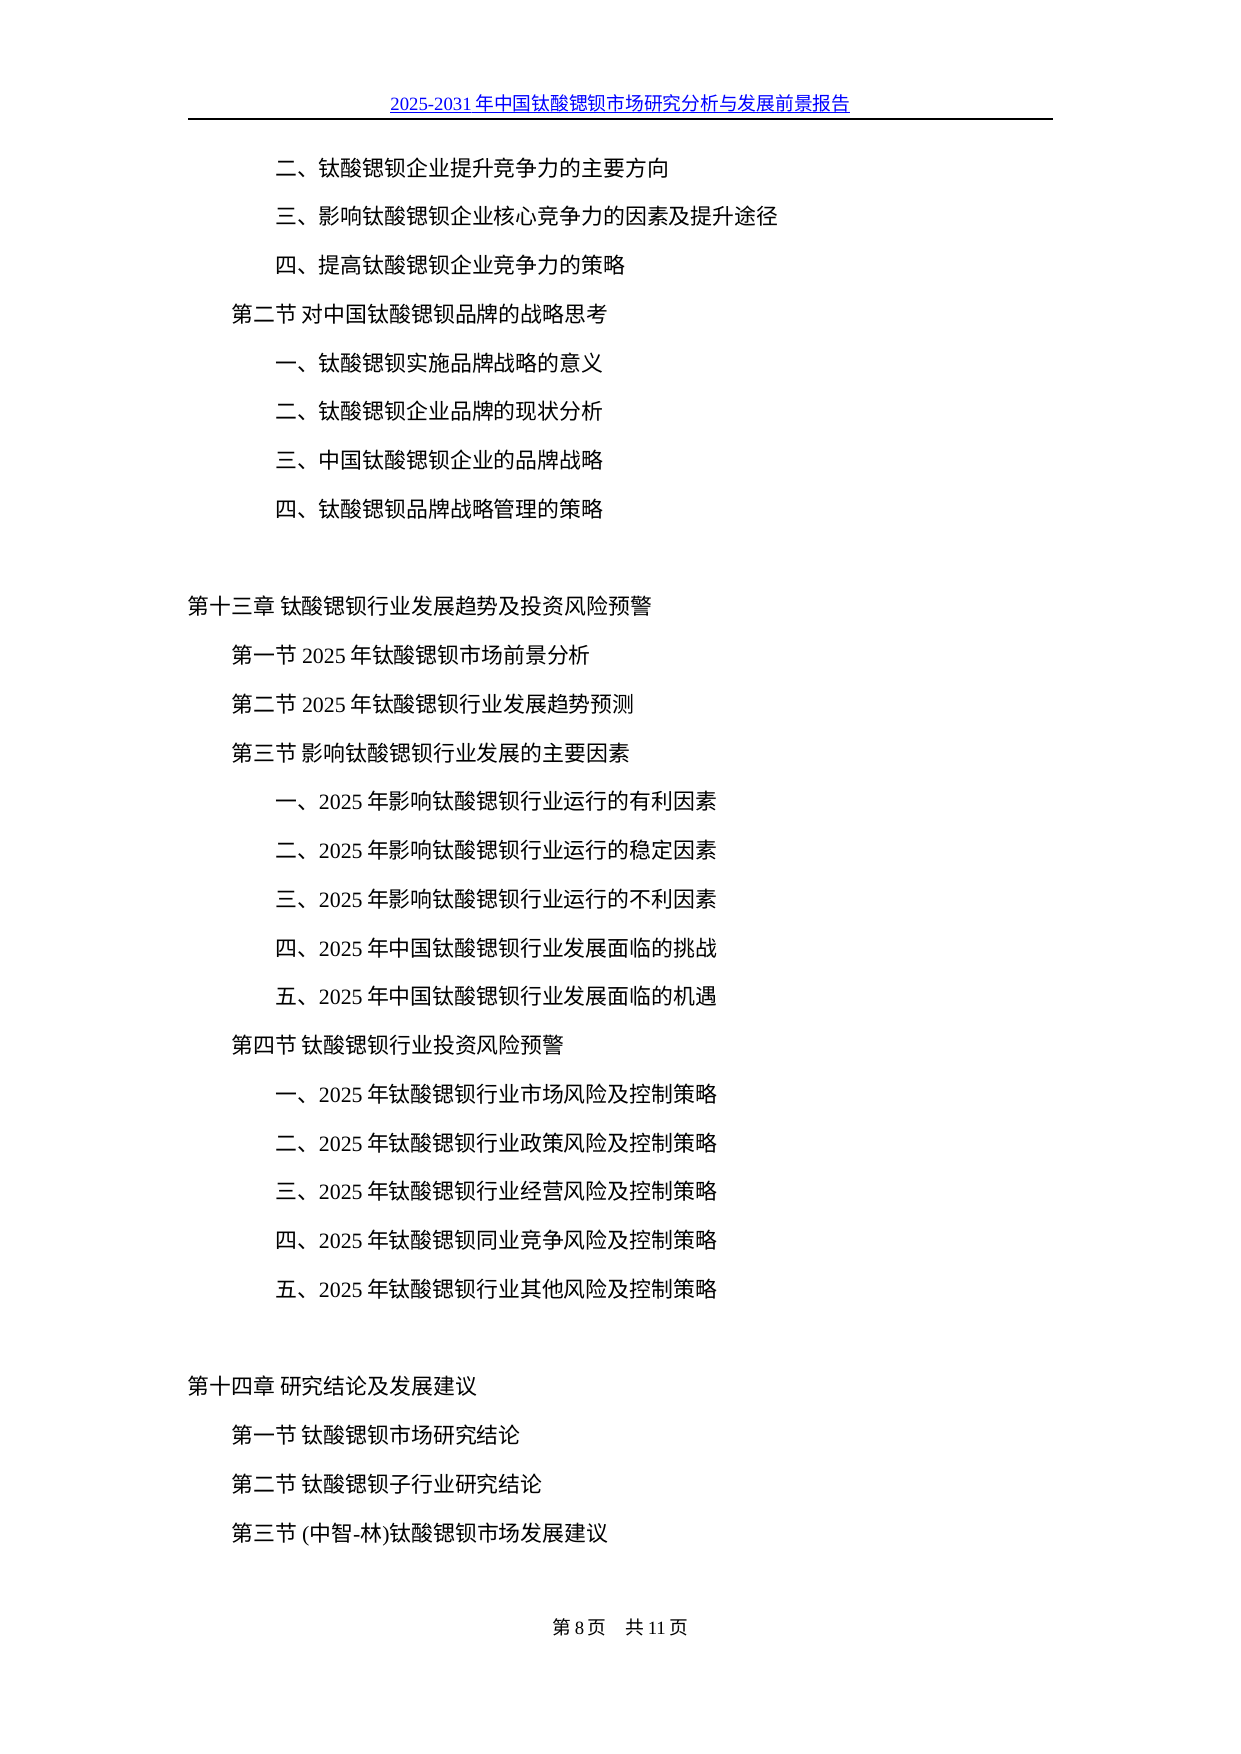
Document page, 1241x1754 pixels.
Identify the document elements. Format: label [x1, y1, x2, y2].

text [187, 150, 1053, 1548]
